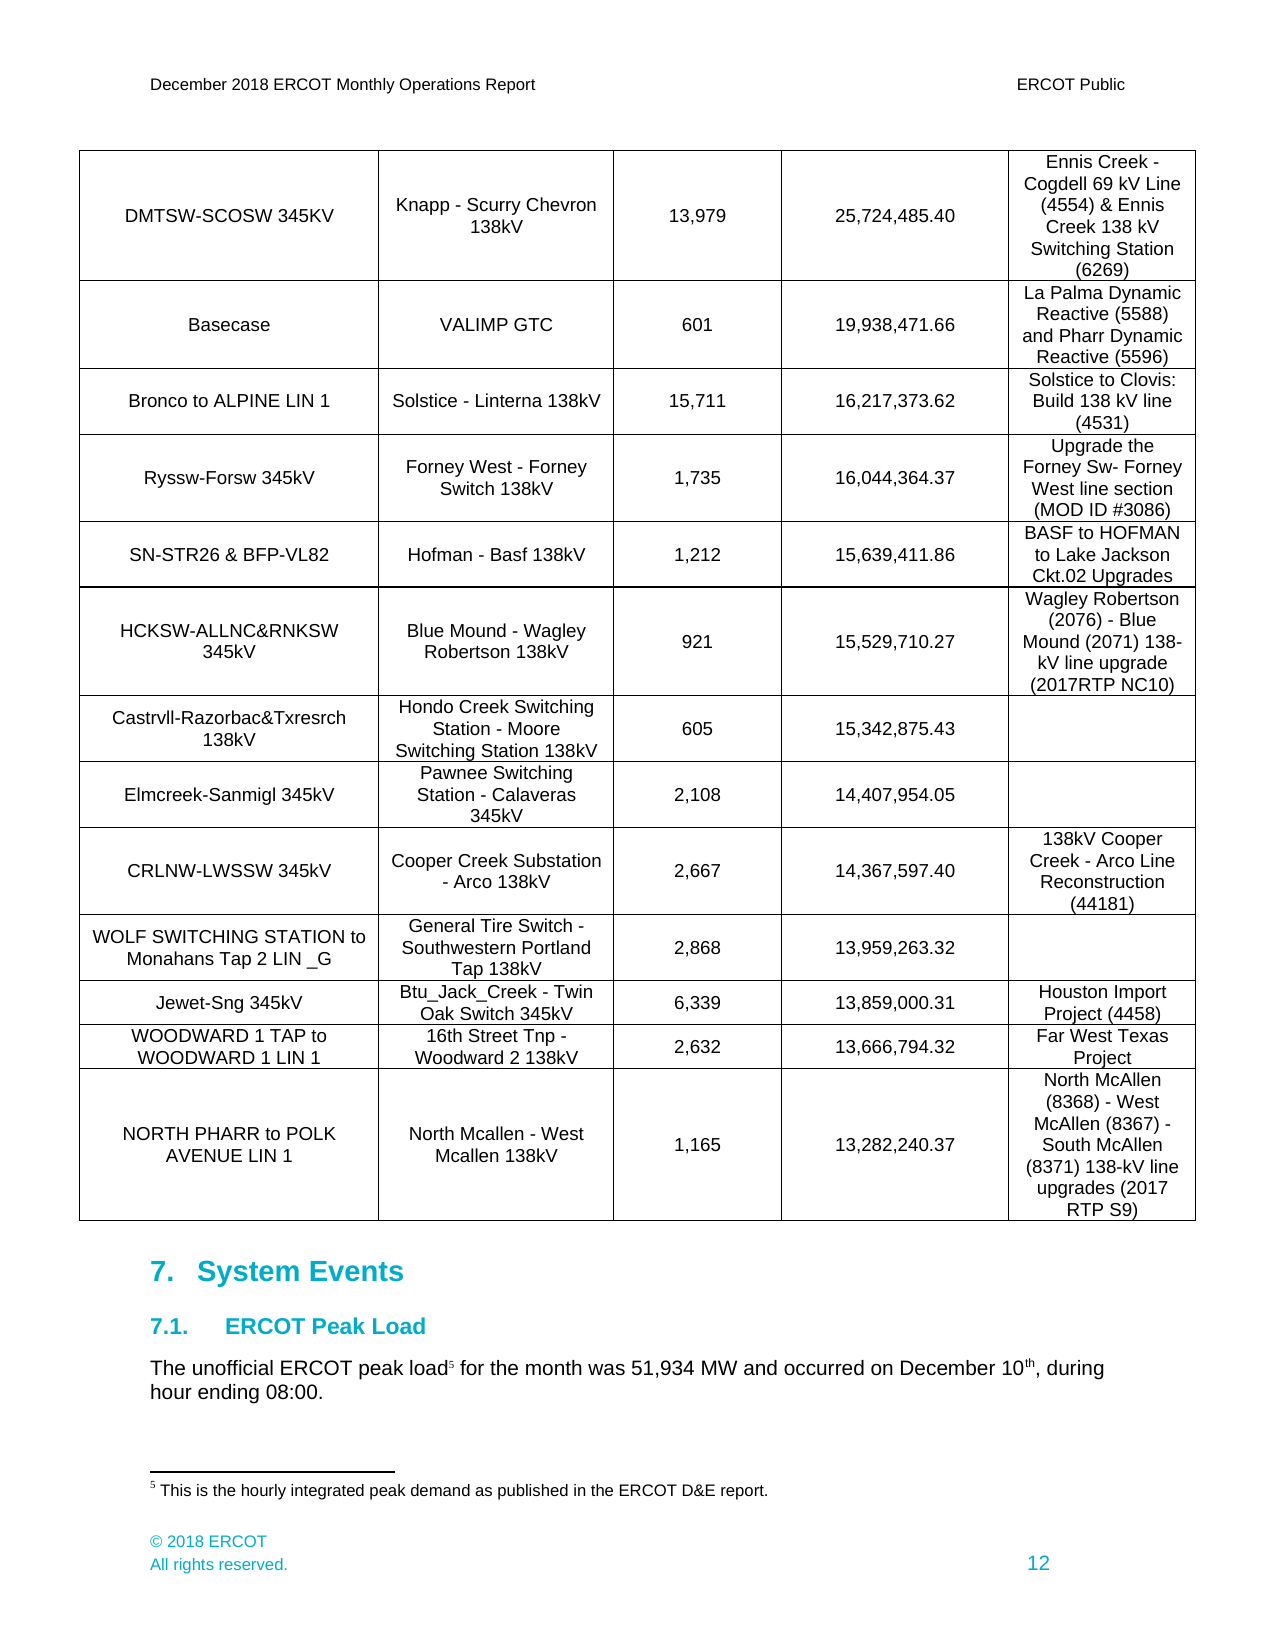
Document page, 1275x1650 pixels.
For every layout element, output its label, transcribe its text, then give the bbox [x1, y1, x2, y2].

table_cell 15,529,710.27 [782, 588, 1008, 695]
table_cell 14,367,597.40 [782, 828, 1008, 914]
table_cell Elmcreek-Sanmigl 345kV [80, 762, 378, 827]
table_cell WOLF SWITCHING STATION to Monahans Tap 2 LIN _G [80, 915, 378, 980]
table_cell SN-STR26 & BFP-VL82 [80, 522, 378, 586]
table_cell 15,711 [614, 369, 781, 433]
table_cell 16th Street Tnp - Woodward 2 138kV [379, 1025, 613, 1068]
table_cell 13,959,263.32 [782, 915, 1008, 980]
table_cell 14,407,954.05 [782, 762, 1008, 827]
table_cell Castrvll-Razorbac&Txresrch 138kV [80, 696, 378, 761]
table_cell 13,979 [614, 151, 781, 280]
table_cell Jewet-Sng 345kV [80, 981, 378, 1024]
table_cell 16,217,373.62 [782, 369, 1008, 433]
table_cell 15,342,875.43 [782, 696, 1008, 761]
table_cell Btu_Jack_Creek - Twin Oak Switch 345kV [379, 981, 613, 1024]
table_cell Cooper Creek Substation - Arco 138kV [379, 828, 613, 914]
table_cell CRLNW-LWSSW 345kV [80, 828, 378, 914]
table_cell 601 [614, 281, 781, 368]
table_cell Upgrade the Forney Sw- Forney West line section (MOD ID #3086) [1009, 435, 1195, 521]
table_cell 138kV Cooper Creek - Arco Line Reconstruction (44181) [1009, 828, 1195, 914]
table_cell North Mcallen - West Mcallen 138kV [379, 1069, 613, 1220]
table_cell BASF to HOFMAN to Lake Jackson Ckt.02 Upgrades [1009, 522, 1195, 586]
table_cell 13,282,240.37 [782, 1069, 1008, 1220]
table_cell Pawnee Switching Station - Calaveras 345kV [379, 762, 613, 827]
table_cell Knapp - Scurry Chevron 138kV [379, 151, 613, 280]
table_cell 921 [614, 588, 781, 695]
table_cell General Tire Switch - Southwestern Portland Tap 138kV [379, 915, 613, 980]
table_cell HCKSW-ALLNC&RNKSW 345kV [80, 588, 378, 695]
table_cell North McAllen (8368) - West McAllen (8367) - South McAllen (8371) 138-kV line upgrades (2017 RTP S9) [1009, 1069, 1195, 1220]
table_cell [1009, 915, 1195, 980]
table_cell 25,724,485.40 [782, 151, 1008, 280]
table_cell 1,735 [614, 435, 781, 521]
table_cell DMTSW-SCOSW 345KV [80, 151, 378, 280]
table_cell 2,108 [614, 762, 781, 827]
table_cell Solstice to Clovis: Build 138 kV line (4531) [1009, 369, 1195, 433]
table_cell VALIMP GTC [379, 281, 613, 368]
table_cell 1,165 [614, 1069, 781, 1220]
table_cell 19,938,471.66 [782, 281, 1008, 368]
table_cell [1009, 696, 1195, 761]
table_cell 16,044,364.37 [782, 435, 1008, 521]
table_cell 605 [614, 696, 781, 761]
table_cell WOODWARD 1 TAP to WOODWARD 1 LIN 1 [80, 1025, 378, 1068]
text The unofficial ERCOT peak load for the month was 51,934 MW and occurred on December 10th, during hour ending 08:00. [150, 1356, 1125, 1404]
table_cell 15,639,411.86 [782, 522, 1008, 586]
table_cell 1,212 [614, 522, 781, 586]
table_cell Bronco to ALPINE LIN 1 [80, 369, 378, 433]
table_cell Wagley Robertson (2076) - Blue Mound (2071) 138-kV line upgrade (2017RTP NC10) [1009, 588, 1195, 695]
table_cell [1009, 762, 1195, 827]
table_cell 13,859,000.31 [782, 981, 1008, 1024]
table_cell 2,667 [614, 828, 781, 914]
subtitle System Events [150, 1254, 1125, 1288]
table_cell Ryssw-Forsw 345kV [80, 435, 378, 521]
table_cell La Palma Dynamic Reactive (5588) and Pharr Dynamic Reactive (5596) [1009, 281, 1195, 368]
table_cell Hofman - Basf 138kV [379, 522, 613, 586]
table_cell 2,868 [614, 915, 781, 980]
table_cell Basecase [80, 281, 378, 368]
table_cell Blue Mound - Wagley Robertson 138kV [379, 588, 613, 695]
table_cell Solstice - Linterna 138kV [379, 369, 613, 433]
table_cell 13,666,794.32 [782, 1025, 1008, 1068]
table_cell Far West Texas Project [1009, 1025, 1195, 1068]
table_cell Ennis Creek - Cogdell 69 kV Line (4554) & Ennis Creek 138 kV Switching Station (6269) [1009, 151, 1195, 280]
table_cell 6,339 [614, 981, 781, 1024]
subtitle ERCOT Peak Load [150, 1313, 1125, 1339]
table_cell Houston Import Project (4458) [1009, 981, 1195, 1024]
table_cell Forney West - Forney Switch 138kV [379, 435, 613, 521]
table_cell 2,632 [614, 1025, 781, 1068]
table_cell NORTH PHARR to POLK AVENUE LIN 1 [80, 1069, 378, 1220]
table_cell Hondo Creek Switching Station - Moore Switching Station 138kV [379, 696, 613, 761]
